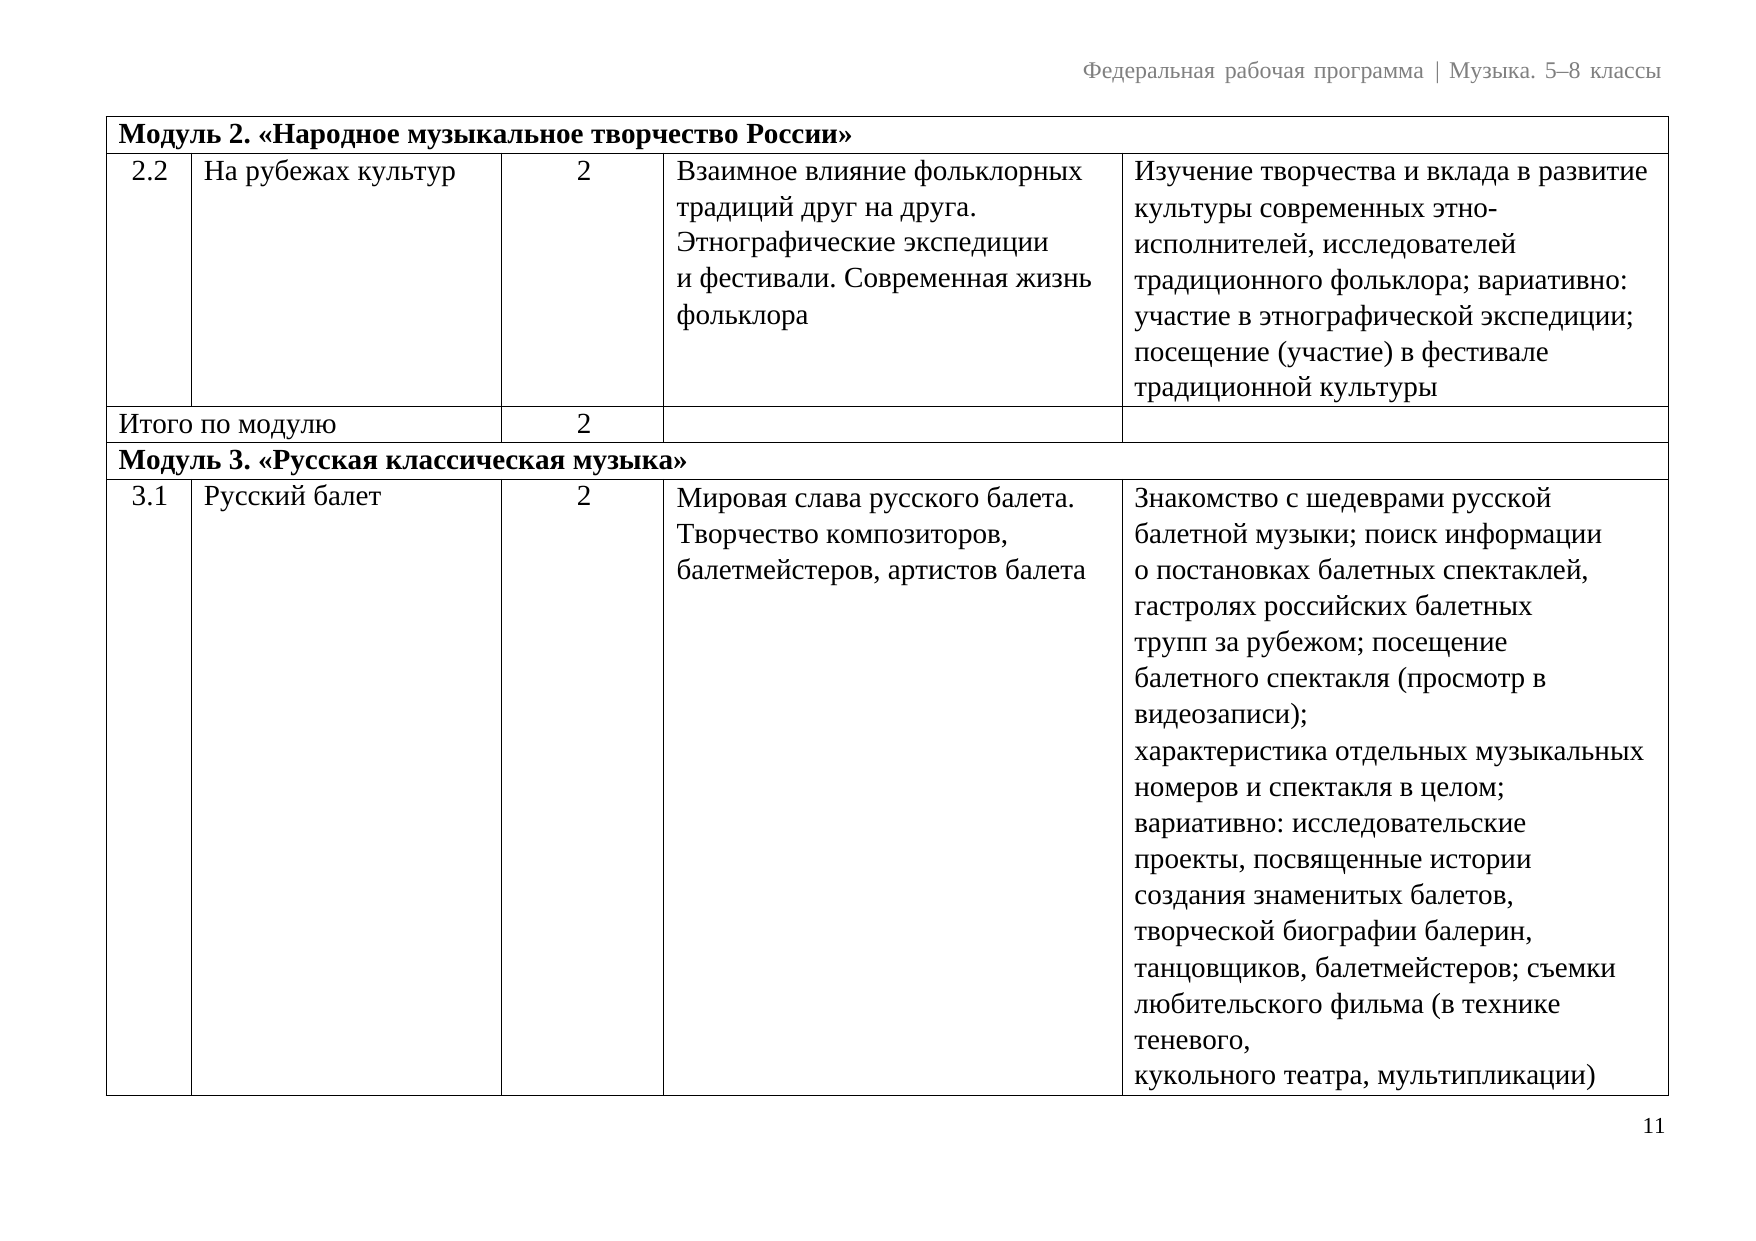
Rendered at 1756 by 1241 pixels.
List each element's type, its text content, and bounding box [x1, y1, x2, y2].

table_cell 2 [502, 154, 663, 406]
table_header Модуль 2. «Народное музыкальное творчество России» [107, 117, 1668, 152]
table_cell Взаимное влияние фольклорных традиций друг на друга. Этнографические экспедиции и фестивали. Современная жизнь фольклора [664, 154, 1122, 406]
table_cell 2 [502, 407, 663, 442]
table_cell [664, 480, 1122, 1094]
table_cell 2.2 [107, 154, 191, 406]
table_cell [1123, 407, 1668, 442]
table_cell [664, 407, 1122, 442]
table_cell Русский балет [192, 480, 501, 1094]
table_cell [1123, 480, 1668, 1094]
table_cell Итого по модулю [107, 407, 501, 442]
table_cell Изучение творчества и вклада в развитие культуры современных этно- исполнителей, исследователей традиционного фольклора; вариативно: участие в этнографической экспедиции; посещение (участие) в фестивале традиционной культуры [1123, 154, 1668, 406]
table_cell 2 [502, 480, 663, 1094]
table_cell 3.1 [107, 480, 191, 1094]
table_cell На рубежах культур [192, 154, 501, 406]
table_cell Модуль 3. «Русская классическая музыка» [107, 443, 1668, 479]
